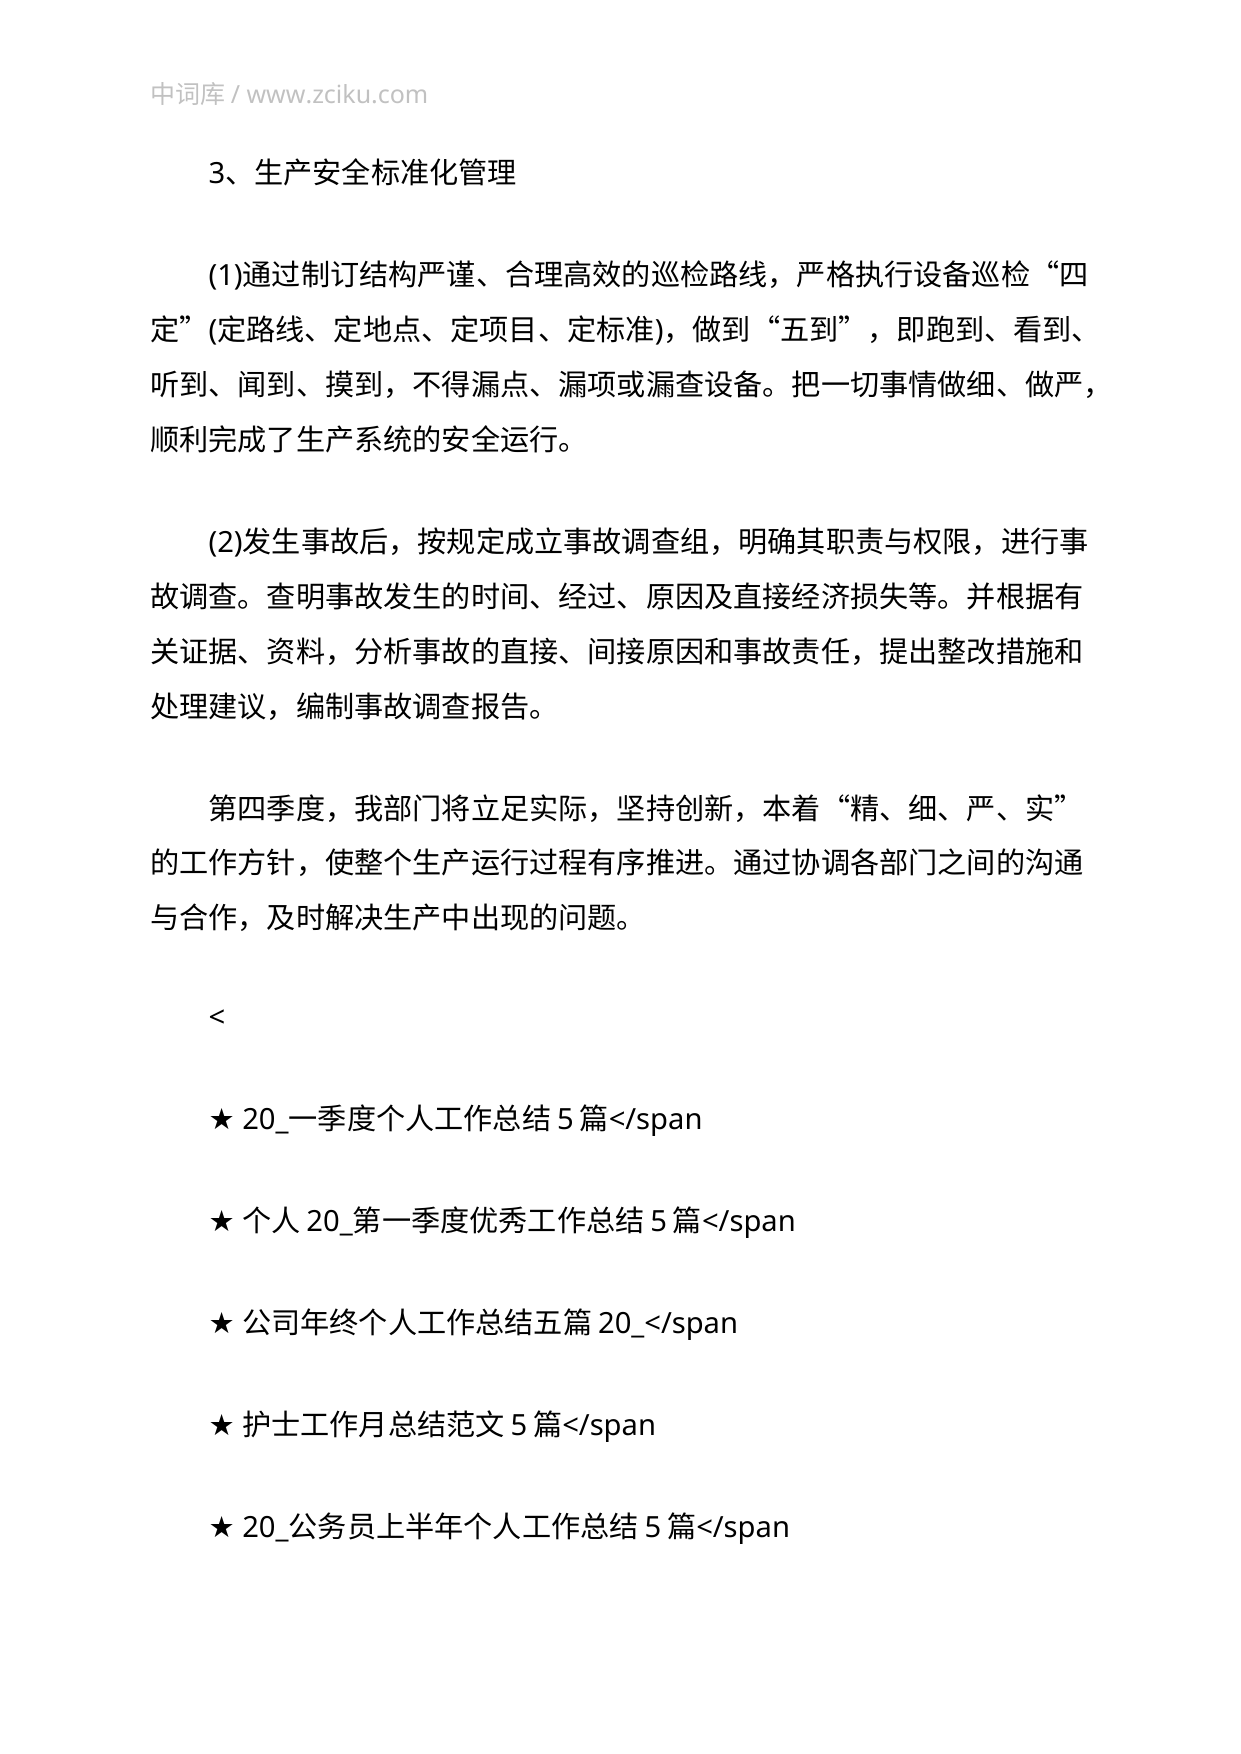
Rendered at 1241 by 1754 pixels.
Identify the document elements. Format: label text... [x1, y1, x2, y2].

text (2)发生事故后，按规定成立事故调查组，明确其职责与权限，进行事故调查。查明事故发生的时间、经过、原因及直接经济损失等。并根据有关证据、资料，分析事故的直接、间接原因和事故责任，提出整改措施和处理建议，编制事故调查报告。 [150, 519, 1090, 726]
text 第四季度，我部门将立足实际，坚持创新，本着“精、细、严、实”的工作方针，使整个生产运行过程有序推进。通过协调各部门之间的沟通与合作，及时解决生产中出现的问题。 [150, 785, 1090, 937]
text ★ 20_公务员上半年个人工作总结5篇</span [150, 1503, 1090, 1546]
text (1)通过制订结构严谨、合理高效的巡检路线，严格执行设备巡检“四定”(定路线、定地点、定项目、定标准)，做到“五到”，即跑到、看到、听到、闻到、摸到，不得漏点、漏项或漏查设备。把一切事情做细、做严，顺利完成了生产系统的安全运行。 [150, 252, 1090, 459]
text ★ 护士工作月总结范文5篇</span [150, 1401, 1090, 1443]
text 3、生产安全标准化管理 [150, 150, 1090, 192]
text ★ 20_一季度个人工作总结5篇</span [150, 1095, 1090, 1138]
text ★ 个人20_第一季度优秀工作总结5篇</span [150, 1197, 1090, 1239]
text ★ 公司年终个人工作总结五篇20_</span [150, 1299, 1090, 1342]
text < [150, 997, 1090, 1036]
